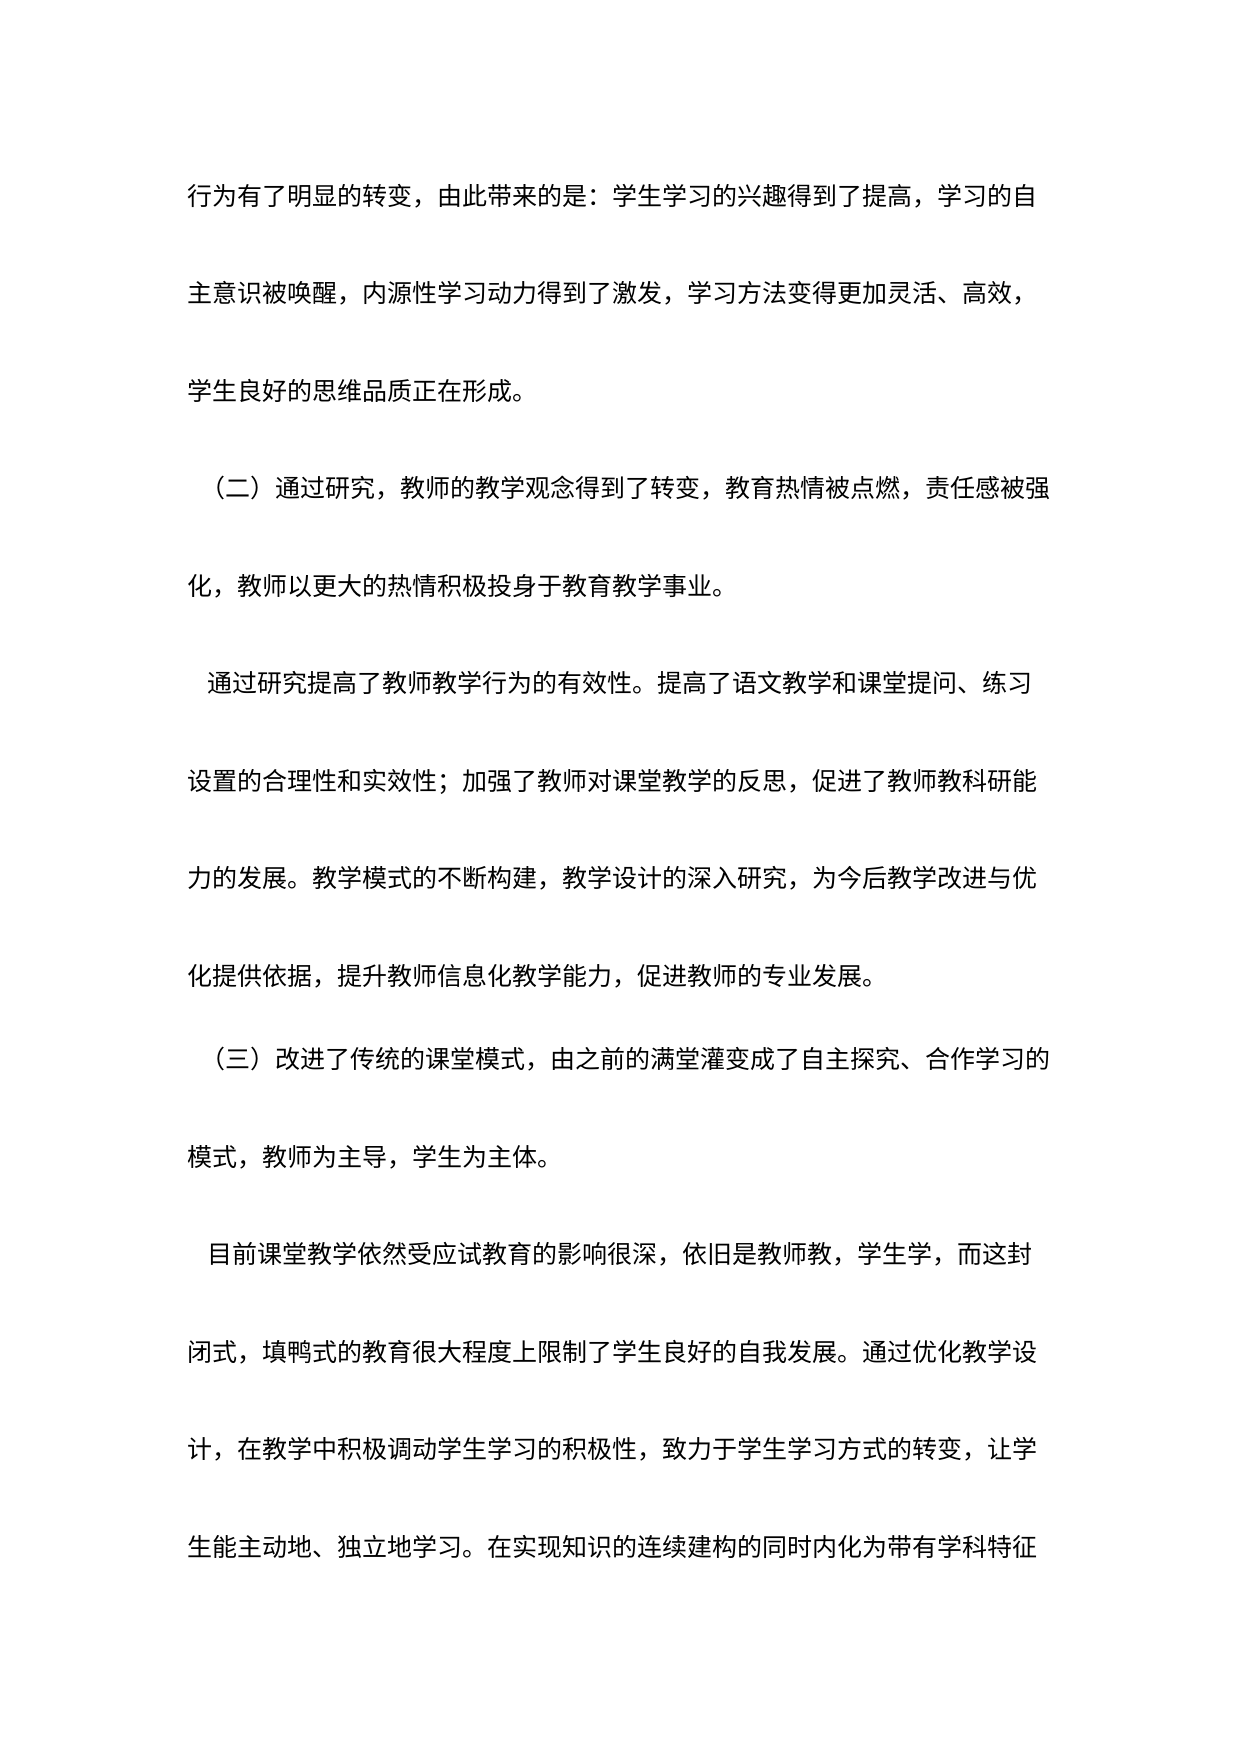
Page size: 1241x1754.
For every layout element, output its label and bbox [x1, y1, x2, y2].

text [187, 162, 1053, 1007]
text [187, 1025, 1053, 1578]
